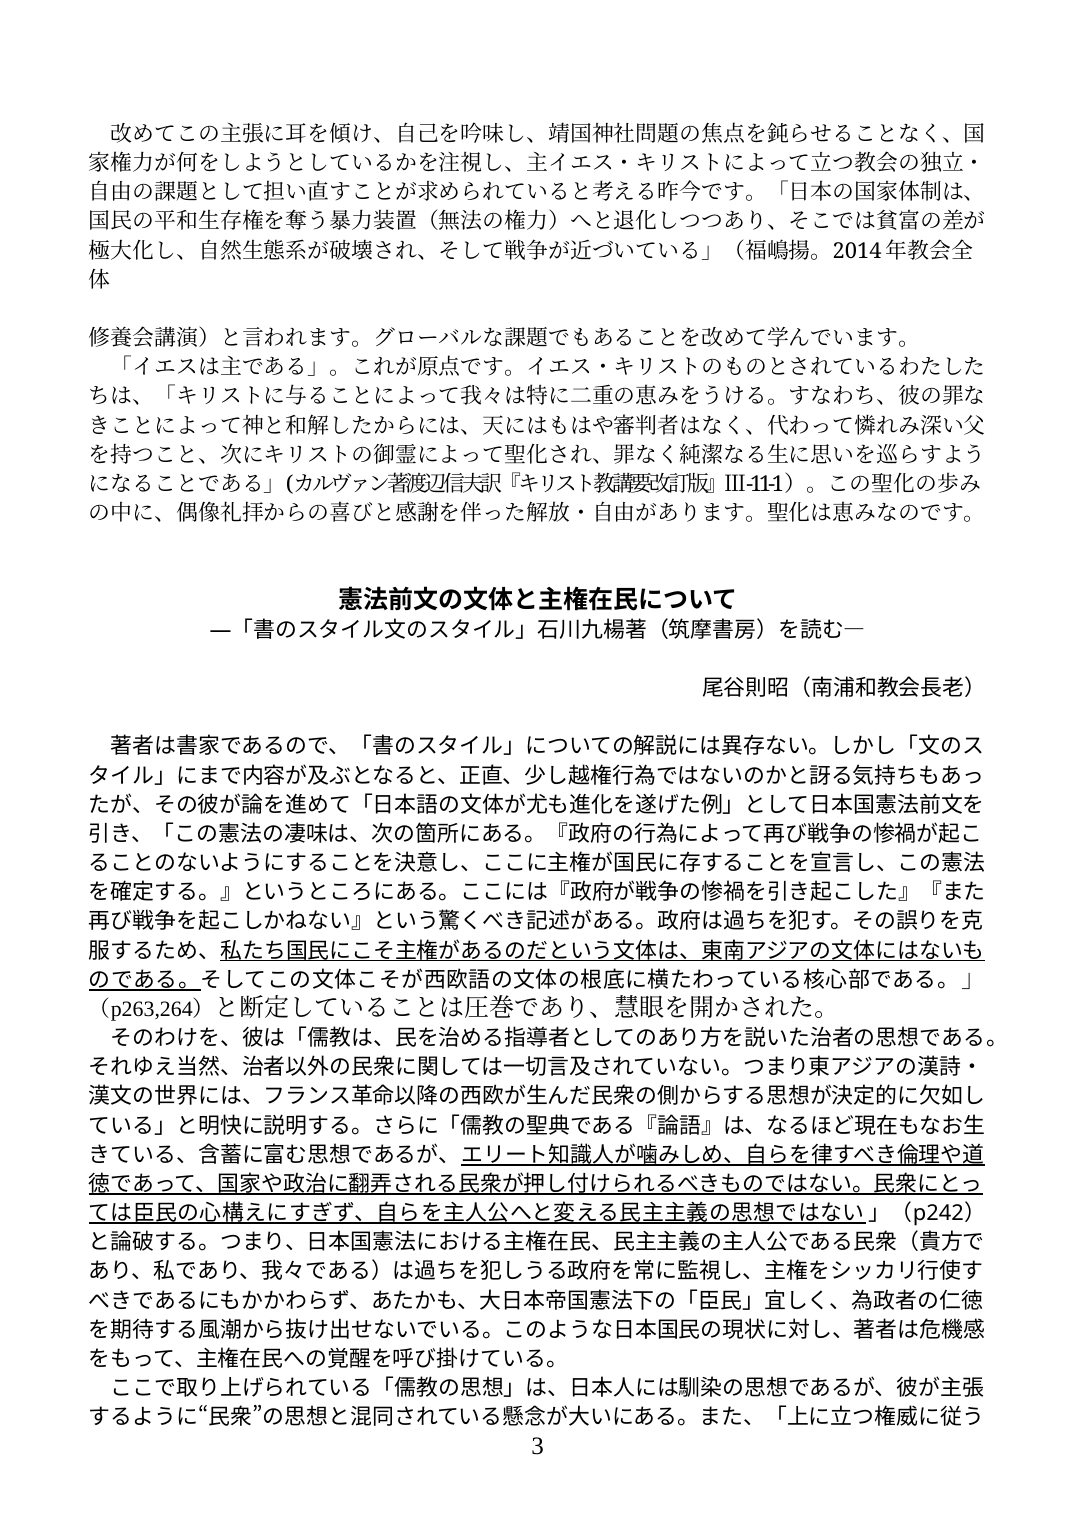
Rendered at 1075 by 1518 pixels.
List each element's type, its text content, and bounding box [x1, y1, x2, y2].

text 修養会講演）と言われます。グローバルな課題でもあることを改めて学んでいます。 [89, 322, 986, 351]
text 「イエスは主である」。これが原点です。イエス・キリストのものとされているわたしたちは、「キリストに与ることによって我々は特に二重の恵みをうける。すなわち、彼の罪なきことによって神と和解したからには、天にはもはや審判者はなく、代わって憐れみ深い父を持つこと、次にキリストの御霊によって聖化され、罪なく純潔なる生に思いを巡らすようになることである」(カルヴァン著渡辺信夫訳『キリスト教講要改訂版』Ⅲ-11-1）。この聖化の歩みの中に、偶像礼拝からの喜びと感謝を伴った解放・自由があります。聖化は恵みなのです。 [89, 351, 986, 526]
text ―「書のスタイル文のスタイル」石川九楊著（筑摩書房）を読む― [89, 614, 986, 643]
text 尾谷則昭（南浦和教会長老） [89, 672, 986, 701]
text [89, 1372, 986, 1431]
text 憲法前文の文体と主権在民について [89, 585, 986, 614]
text そのわけを、彼は「儒教は、民を治める指導者としてのあり方を説いた治者の思想である。それゆえ当然、治者以外の民衆に関しては一切言及されていない。つまり東アジアの漢詩・漢文の世界には、フランス革命以降の西欧が生んだ民衆の側からする思想が決定的に欠如している」と明快に説明する。さらに「儒教の聖典である『論語』は、なるほど現在もなお生きている、含蓄に富む思想であるが、エリート知識人が噛みしめ、自らを律すべき倫理や道徳であって、国家や政治に翻弄される民衆が押し付けられるべきものではない。民衆にとっては臣民の心構えにすぎず、自らを主人公へと変える民主主義の思想ではない」（p242）と論破する。つまり、日本国憲法における主権在民、民主主義の主人公である民衆（貴方であり、私であり、我々である）は過ちを犯しうる政府を常に監視し、主権をシッカリ行使すべきであるにもかかわらず、あたかも、大日本帝国憲法下の「臣民」宜しく、為政者の仁徳を期待する風潮から抜け出せないでいる。このような日本国民の現状に対し、著者は危機感をもって、主権在民への覚醒を呼び掛けている。 [89, 1022, 986, 1372]
text 著者は書家であるので、「書のスタイル」についての解説には異存ない。しかし「文のスタイル」にまで内容が及ぶとなると、正直、少し越権行為ではないのかと訝る気持ちもあったが、その彼が論を進めて「日本語の文体が尤も進化を遂げた例」として日本国憲法前文を引き、「この憲法の凄味は、次の箇所にある。『政府の行為によって再び戦争の惨禍が起こることのないようにすることを決意し、ここに主権が国民に存することを宣言し、この憲法を確定する。』というところにある。ここには『政府が戦争の惨禍を引き起こした』『また再び戦争を起こしかねない』という驚くべき記述がある。政府は過ちを犯す。その誤りを克服するため、私たち国民にこそ主権があるのだという文体は、東南アジアの文体にはないものである。そしてこの文体こそが西欧語の文体の根底に横たわっている核心部である。」（p263,264）と断定していることは圧巻であり、慧眼を開かされた。 [89, 731, 986, 1022]
text 改めてこの主張に耳を傾け、自己を吟味し、靖国神社問題の焦点を鈍らせることなく、国家権力が何をしようとしているかを注視し、主イエス・キリストによって立つ教会の独立・自由の課題として担い直すことが求められていると考える昨今です。「日本の国家体制は、国民の平和生存権を奪う暴力装置（無法の権力）へと退化しつつあり、そこでは貧富の差が極大化し、自然生態系が破壊され、そして戦争が近づいている」（福嶋揚。2014年教会全体 [89, 118, 986, 293]
